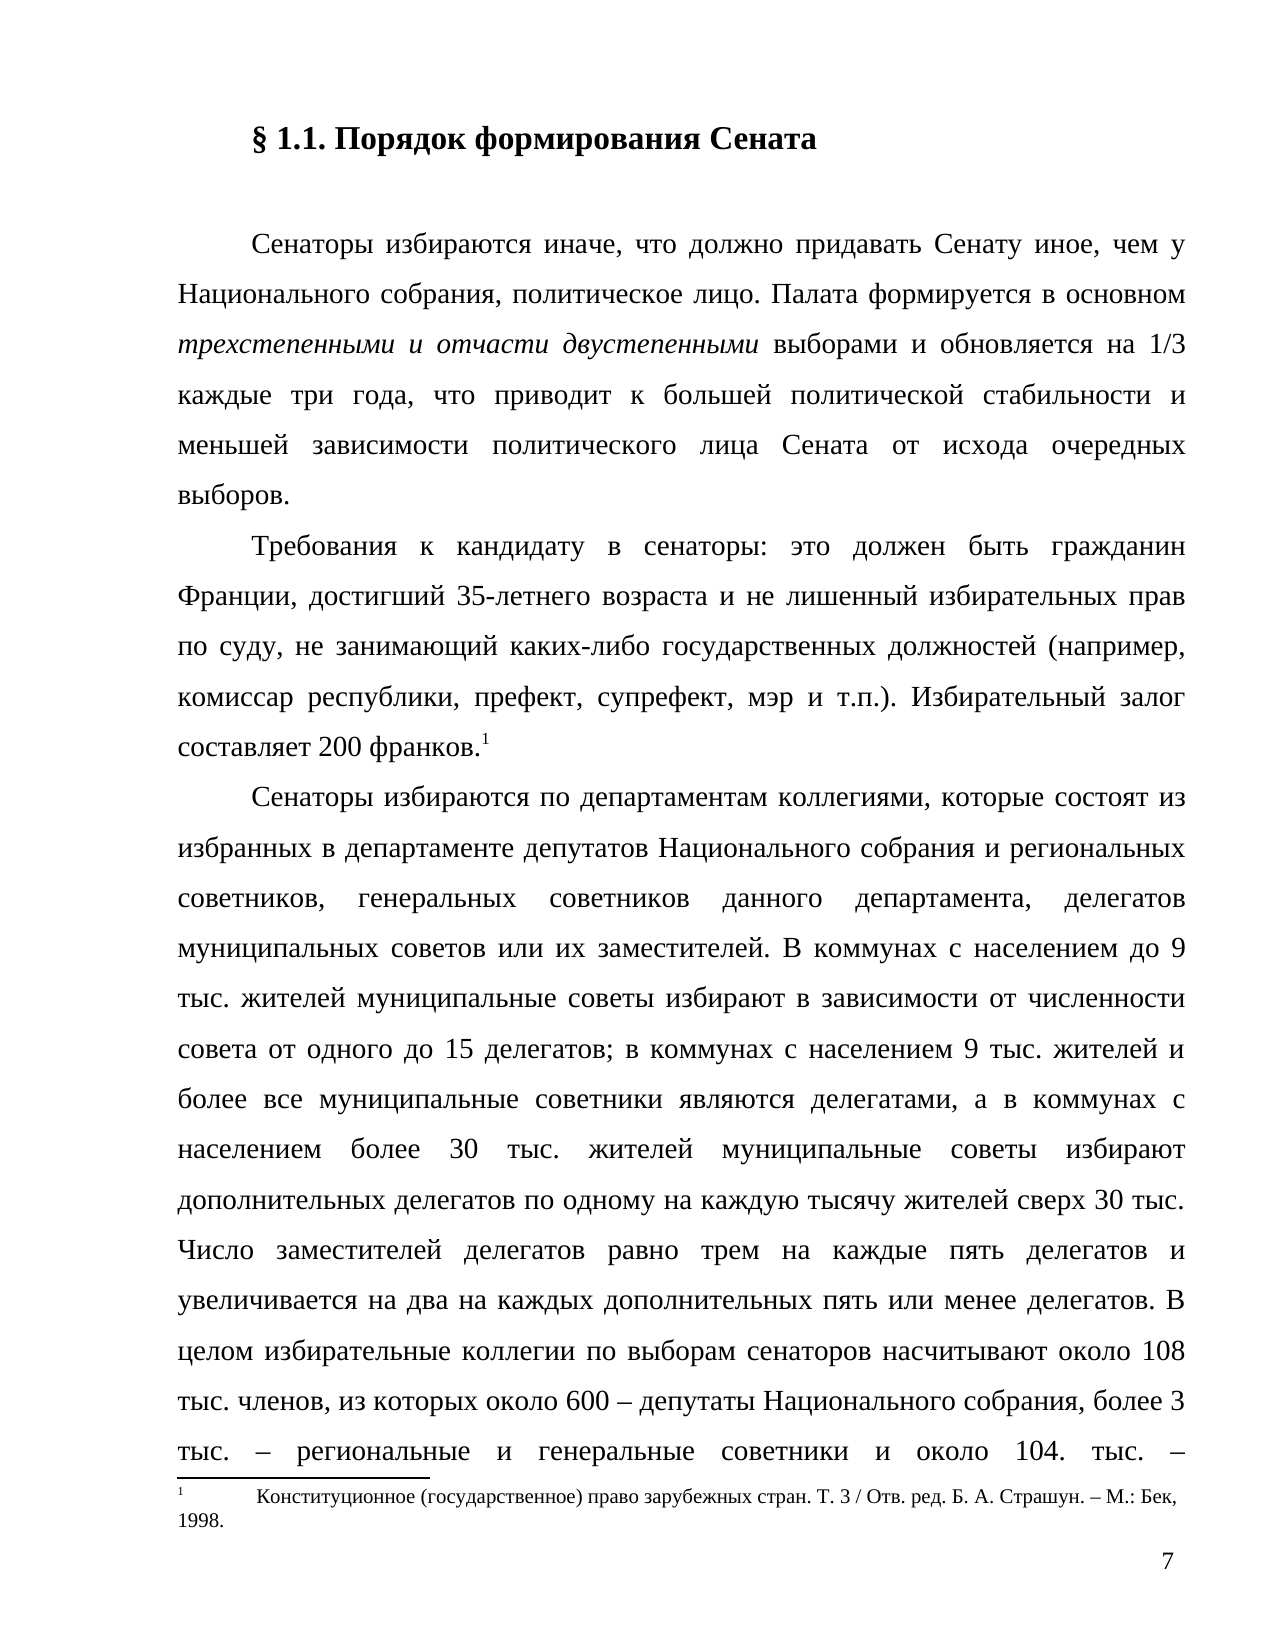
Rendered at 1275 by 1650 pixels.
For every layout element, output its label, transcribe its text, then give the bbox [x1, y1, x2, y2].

text Требования к кандидату в сенаторы: это должен быть гражданин Франции, достигший 35-летнего возраста и не лишенный избирательных прав по суду, не занимающий каких-либо государственных должностей (например, комиссар республики, префект, супрефект, мэр и т.п.). Избирательный залог составляет 200 франков. [177, 528, 1186, 763]
text Сенаторы избираются иначе, что должно придавать Сенату иное, чем у Национального собрания, политическое лицо. Палата формируется в основном трехстепенными и отчасти двустепенными выборами и обновляется на 1/3 каждые три года, что приводит к большей политической стабильности и меньшей зависимости политического лица Сената от исхода очередных выборов. [177, 226, 1186, 511]
text § 1.1. Порядок формирования Сената [177, 118, 1186, 156]
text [177, 779, 1186, 1467]
